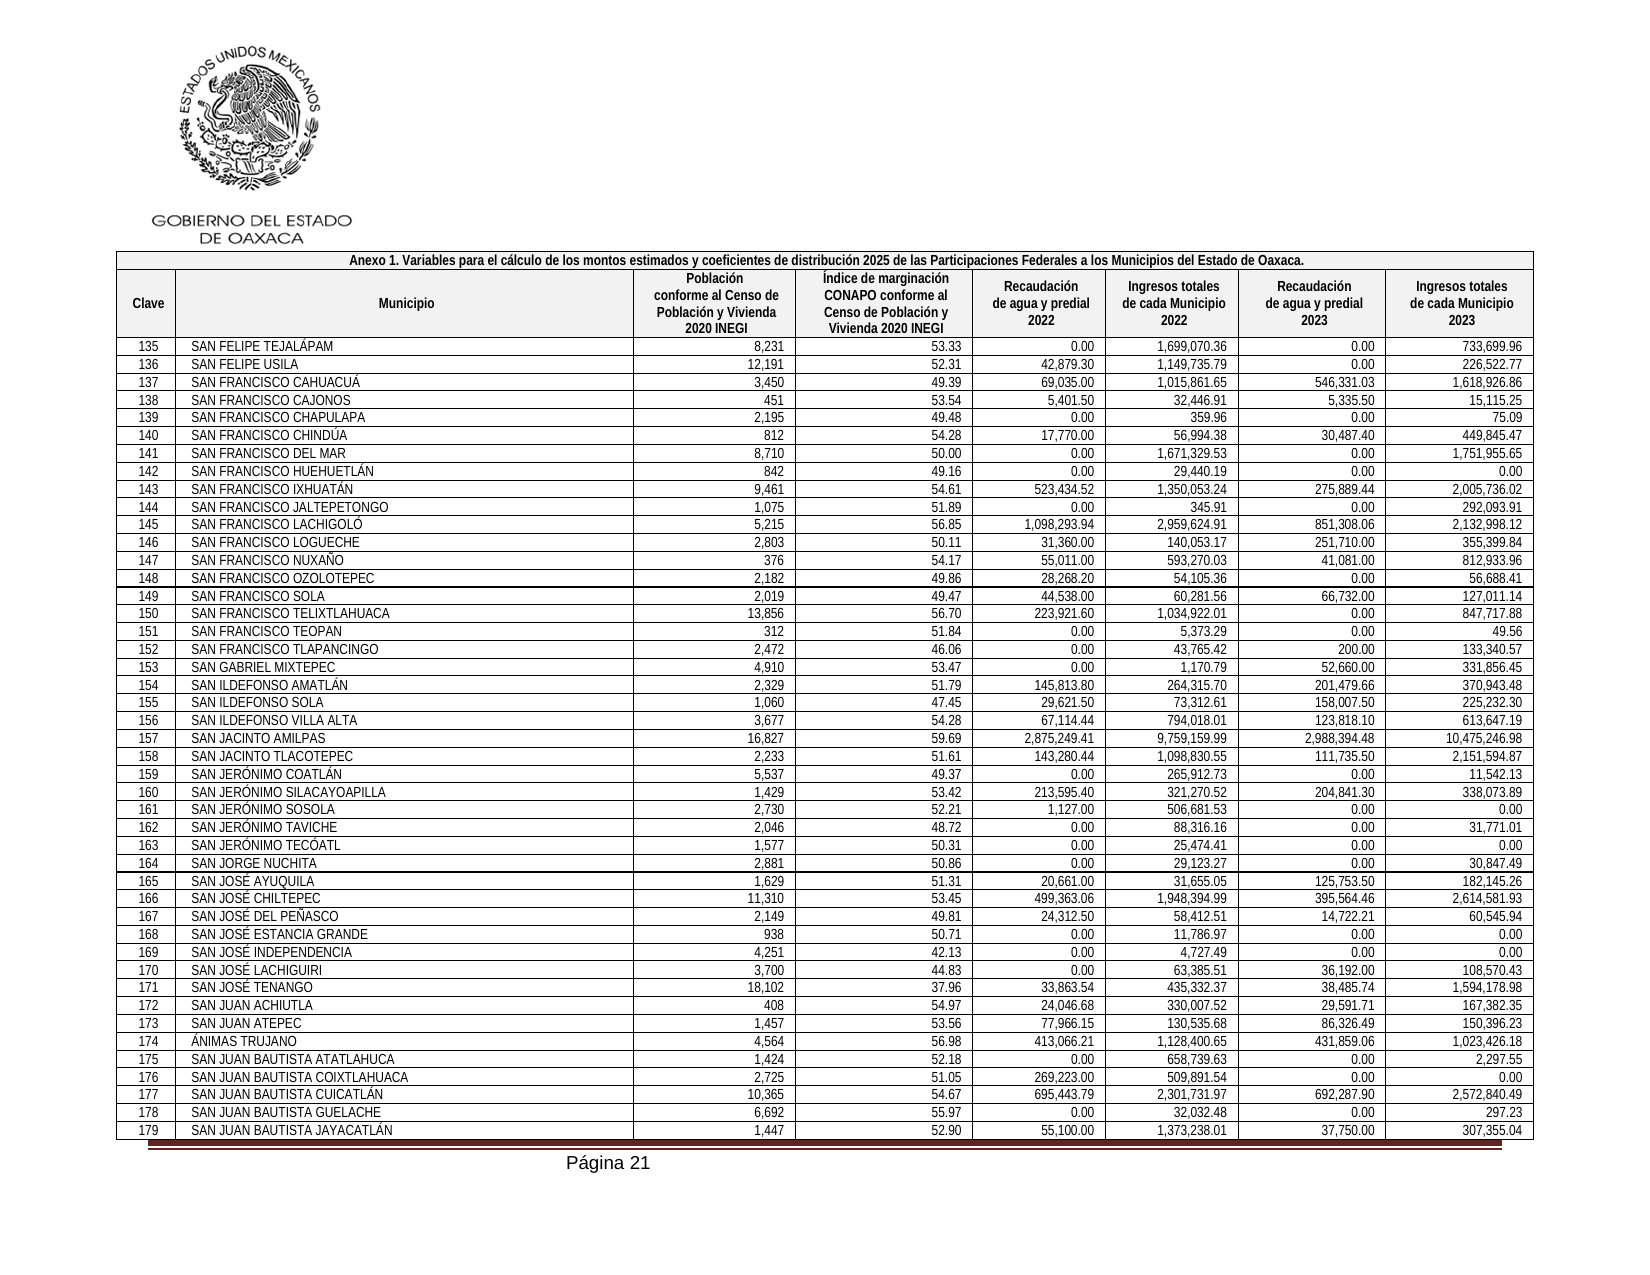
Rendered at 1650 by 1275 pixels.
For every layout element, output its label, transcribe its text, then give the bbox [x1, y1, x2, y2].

table_cell SAN FRANCISCO JALTEPETONGO [176, 498, 633, 515]
table_cell SAN JOSÉ AYUQUILA [176, 873, 633, 889]
table_cell 51.61 [796, 748, 972, 764]
table_cell 50.31 [796, 837, 972, 853]
table_cell 0.00 [1239, 445, 1385, 462]
table_cell 408 [634, 997, 795, 1014]
table_cell 53.56 [796, 1015, 972, 1032]
table_cell 3,677 [634, 712, 795, 729]
table_cell 140 [117, 427, 175, 444]
table_cell 312 [634, 623, 795, 640]
table_cell 225,232.30 [1386, 694, 1533, 711]
table_cell 169 [117, 944, 175, 960]
table_cell 0.00 [1239, 1104, 1385, 1121]
table_cell SAN FRANCISCO TELIXTLAHUACA [176, 605, 633, 622]
table_cell 38,485.74 [1239, 979, 1385, 996]
table_cell SAN JACINTO TLACOTEPEC [176, 748, 633, 764]
table_cell 355,399.84 [1386, 534, 1533, 551]
table_cell 164 [117, 855, 175, 871]
table_cell 51.31 [796, 873, 972, 889]
table_cell Población conforme al Censo de Población y Vivienda 2020 INEGI [634, 270, 795, 337]
table_cell 46.06 [796, 641, 972, 658]
table_cell 147 [117, 552, 175, 568]
table_cell 130,535.68 [1106, 1015, 1238, 1032]
table_cell 145,813.80 [973, 676, 1105, 693]
table_cell 9,461 [634, 481, 795, 497]
table_cell 163 [117, 837, 175, 853]
table_cell 5,335.50 [1239, 391, 1385, 408]
table_cell 2,182 [634, 570, 795, 586]
table_cell 53.54 [796, 391, 972, 408]
table_cell 69,035.00 [973, 374, 1105, 390]
table_cell SAN JACINTO AMILPAS [176, 730, 633, 747]
table_cell 2,959,624.91 [1106, 516, 1238, 533]
table_cell 66,732.00 [1239, 588, 1385, 604]
table_cell 2,875,249.41 [973, 730, 1105, 747]
table_cell Ingresos totales de cada Municipio 2023 [1386, 270, 1533, 337]
table_cell 171 [117, 979, 175, 996]
table_cell 264,315.70 [1106, 676, 1238, 693]
table_cell 4,910 [634, 659, 795, 675]
table_cell 1,128,400.65 [1106, 1033, 1238, 1049]
table_cell 127,011.14 [1386, 588, 1533, 604]
table_cell 1,618,926.86 [1386, 374, 1533, 390]
table_cell 49.47 [796, 588, 972, 604]
table_cell 166 [117, 890, 175, 907]
table_cell 135 [117, 338, 175, 355]
table_cell 123,818.10 [1239, 712, 1385, 729]
table_cell SAN JERÓNIMO COATLÁN [176, 766, 633, 782]
table_cell 269,223.00 [973, 1068, 1105, 1085]
table_cell 2,881 [634, 855, 795, 871]
table_cell 200.00 [1239, 641, 1385, 658]
table_cell 44.83 [796, 961, 972, 978]
table_cell 47.45 [796, 694, 972, 711]
table_cell SAN JERÓNIMO TAVICHE [176, 819, 633, 836]
table_cell 16,827 [634, 730, 795, 747]
table_cell 0.00 [1239, 356, 1385, 373]
table_cell SAN JOSÉ INDEPENDENCIA [176, 944, 633, 960]
table_cell 49.48 [796, 409, 972, 426]
table_cell 17,770.00 [973, 427, 1105, 444]
table_cell 2,614,581.93 [1386, 890, 1533, 907]
table_cell 1,429 [634, 783, 795, 800]
table_cell 140,053.17 [1106, 534, 1238, 551]
table_cell 593,270.03 [1106, 552, 1238, 568]
table_cell 51.84 [796, 623, 972, 640]
table_cell 32,446.91 [1106, 391, 1238, 408]
table_cell SAN ILDEFONSO VILLA ALTA [176, 712, 633, 729]
table_cell 509,891.54 [1106, 1068, 1238, 1085]
table_cell 136 [117, 356, 175, 373]
table_cell 1,457 [634, 1015, 795, 1032]
table_cell 159 [117, 766, 175, 782]
table_cell 33,863.54 [973, 979, 1105, 996]
table_cell 49.16 [796, 463, 972, 479]
table_cell 0.00 [1386, 926, 1533, 943]
table_cell 2,233 [634, 748, 795, 764]
table_cell 50.71 [796, 926, 972, 943]
table_cell 13,856 [634, 605, 795, 622]
table_cell 0.00 [1239, 409, 1385, 426]
table_cell 2,725 [634, 1068, 795, 1085]
table_cell 0.00 [1239, 837, 1385, 853]
table_cell 2,988,394.48 [1239, 730, 1385, 747]
table_cell 55,100.00 [973, 1122, 1105, 1138]
table_cell 63,385.51 [1106, 961, 1238, 978]
table_cell 0.00 [973, 463, 1105, 479]
table_cell 20,661.00 [973, 873, 1105, 889]
table_cell 29,123.27 [1106, 855, 1238, 871]
table_cell 3,450 [634, 374, 795, 390]
table_cell 50.86 [796, 855, 972, 871]
table_cell SAN JERÓNIMO TECÓATL [176, 837, 633, 853]
table_cell 1,629 [634, 873, 795, 889]
table_cell 2,195 [634, 409, 795, 426]
table_cell Recaudación de agua y predial 2023 [1239, 270, 1385, 337]
table_cell 168 [117, 926, 175, 943]
table_cell 75.09 [1386, 409, 1533, 426]
table_cell 30,487.40 [1239, 427, 1385, 444]
table_cell 1,023,426.18 [1386, 1033, 1533, 1049]
table_cell 0.00 [1386, 1068, 1533, 1085]
table_cell 56.98 [796, 1033, 972, 1049]
table_cell 58,412.51 [1106, 908, 1238, 925]
table_cell 137 [117, 374, 175, 390]
table_cell 6,692 [634, 1104, 795, 1121]
table_cell 54,105.36 [1106, 570, 1238, 586]
table_cell 11,542.13 [1386, 766, 1533, 782]
table_cell 51.05 [796, 1068, 972, 1085]
table_cell 695,443.79 [973, 1086, 1105, 1103]
table_cell 42.13 [796, 944, 972, 960]
table_cell 2,301,731.97 [1106, 1086, 1238, 1103]
table_cell 24,312.50 [973, 908, 1105, 925]
table_cell 174 [117, 1033, 175, 1049]
table_cell 1,373,238.01 [1106, 1122, 1238, 1138]
table_cell 150,396.23 [1386, 1015, 1533, 1032]
table_cell 204,841.30 [1239, 783, 1385, 800]
table_cell 37.96 [796, 979, 972, 996]
table_cell 143 [117, 481, 175, 497]
table_cell 167,382.35 [1386, 997, 1533, 1014]
table_cell 0.00 [973, 498, 1105, 515]
table_cell 2,005,736.02 [1386, 481, 1533, 497]
table_cell 794,018.01 [1106, 712, 1238, 729]
table_cell 51.79 [796, 676, 972, 693]
table_cell 1,127.00 [973, 801, 1105, 818]
table_cell 435,332.37 [1106, 979, 1238, 996]
table_cell 153 [117, 659, 175, 675]
table_cell 0.00 [973, 1104, 1105, 1121]
table_cell 175 [117, 1051, 175, 1067]
table_cell 52,660.00 [1239, 659, 1385, 675]
table_cell SAN JUAN BAUTISTA COIXTLAHUACA [176, 1068, 633, 1085]
table_cell 0.00 [973, 766, 1105, 782]
table_cell 0.00 [973, 1051, 1105, 1067]
table_cell SAN FRANCISCO CHAPULAPA [176, 409, 633, 426]
table_cell 0.00 [1239, 623, 1385, 640]
table_cell 842 [634, 463, 795, 479]
table_cell 1,594,178.98 [1386, 979, 1533, 996]
table_cell 146 [117, 534, 175, 551]
table_cell 14,722.21 [1239, 908, 1385, 925]
table_cell 1,751,955.65 [1386, 445, 1533, 462]
table_cell 157 [117, 730, 175, 747]
table_cell 0.00 [1386, 837, 1533, 853]
table_cell 154 [117, 676, 175, 693]
table_cell 0.00 [1386, 463, 1533, 479]
table_cell 8,710 [634, 445, 795, 462]
table_cell SAN JOSÉ CHILTEPEC [176, 890, 633, 907]
table_cell 1,577 [634, 837, 795, 853]
table_cell 733,699.96 [1386, 338, 1533, 355]
table_cell SAN JERÓNIMO SILACAYOAPILLA [176, 783, 633, 800]
picture [147, 42, 356, 248]
table_cell 0.00 [1239, 1051, 1385, 1067]
table_cell 4,251 [634, 944, 795, 960]
table_cell 5,401.50 [973, 391, 1105, 408]
table_cell 108,570.43 [1386, 961, 1533, 978]
table_cell SAN JUAN ACHIUTLA [176, 997, 633, 1014]
table_cell 10,475,246.98 [1386, 730, 1533, 747]
table_cell SAN FRANCISCO IXHUATÁN [176, 481, 633, 497]
table_cell 31,655.05 [1106, 873, 1238, 889]
table_header Anexo 1. Variables para el cálculo de los montos estimados y coeficientes de distribución 2025 de las Participaciones Federales a los Municipios del Estado de Oaxaca. [117, 252, 1533, 269]
table_cell 48.72 [796, 819, 972, 836]
table_cell 658,739.63 [1106, 1051, 1238, 1067]
table_cell 546,331.03 [1239, 374, 1385, 390]
table_cell 5,215 [634, 516, 795, 533]
table_cell 321,270.52 [1106, 783, 1238, 800]
table_cell 0.00 [973, 623, 1105, 640]
table_cell 55,011.00 [973, 552, 1105, 568]
table_cell 173 [117, 1015, 175, 1032]
table_cell 53.33 [796, 338, 972, 355]
table_cell 161 [117, 801, 175, 818]
table_cell SAN FRANCISCO TLAPANCINGO [176, 641, 633, 658]
table_cell 251,710.00 [1239, 534, 1385, 551]
table_cell 10,365 [634, 1086, 795, 1103]
table_cell 111,735.50 [1239, 748, 1385, 764]
table_cell 330,007.52 [1106, 997, 1238, 1014]
table_cell 613,647.19 [1386, 712, 1533, 729]
table_cell SAN JUAN BAUTISTA GUELACHE [176, 1104, 633, 1121]
table_cell 0.00 [973, 819, 1105, 836]
table_cell 54.28 [796, 712, 972, 729]
table_cell 133,340.57 [1386, 641, 1533, 658]
table_cell SAN JUAN BAUTISTA JAYACATLÁN [176, 1122, 633, 1138]
table_cell 54.97 [796, 997, 972, 1014]
table_cell SAN JOSÉ ESTANCIA GRANDE [176, 926, 633, 943]
table_cell 2,803 [634, 534, 795, 551]
table_cell 1,075 [634, 498, 795, 515]
table_cell 178 [117, 1104, 175, 1121]
table_cell 1,170.79 [1106, 659, 1238, 675]
table_cell 812,933.96 [1386, 552, 1533, 568]
table_cell Clave [117, 270, 175, 337]
table_cell 2,329 [634, 676, 795, 693]
table_cell 292,093.91 [1386, 498, 1533, 515]
table_cell 2,046 [634, 819, 795, 836]
table_cell Recaudación de agua y predial 2022 [973, 270, 1105, 337]
table_cell 37,750.00 [1239, 1122, 1385, 1138]
table_cell 145 [117, 516, 175, 533]
table_cell 29,591.71 [1239, 997, 1385, 1014]
table_cell 144 [117, 498, 175, 515]
table_cell 0.00 [973, 837, 1105, 853]
table_cell 67,114.44 [973, 712, 1105, 729]
table_cell 54.61 [796, 481, 972, 497]
table_cell SAN FRANCISCO CAJONOS [176, 391, 633, 408]
table_cell 307,355.04 [1386, 1122, 1533, 1138]
table_cell SAN FELIPE TEJALÁPAM [176, 338, 633, 355]
table_cell 1,098,830.55 [1106, 748, 1238, 764]
table_cell 0.00 [973, 445, 1105, 462]
table_cell 52.18 [796, 1051, 972, 1067]
table_cell 54.28 [796, 427, 972, 444]
table_cell 125,753.50 [1239, 873, 1385, 889]
table_cell 297.23 [1386, 1104, 1533, 1121]
table_cell 0.00 [973, 641, 1105, 658]
table_cell 28,268.20 [973, 570, 1105, 586]
table_cell 1,424 [634, 1051, 795, 1067]
table_cell 201,479.66 [1239, 676, 1385, 693]
table_cell 54.17 [796, 552, 972, 568]
table_cell 59.69 [796, 730, 972, 747]
table_cell 36,192.00 [1239, 961, 1385, 978]
table_cell 0.00 [973, 409, 1105, 426]
table_cell 29,621.50 [973, 694, 1105, 711]
table_cell 506,681.53 [1106, 801, 1238, 818]
table_cell 499,363.06 [973, 890, 1105, 907]
table_cell 0.00 [1239, 926, 1385, 943]
table_cell 5,537 [634, 766, 795, 782]
table_cell 1,699,070.36 [1106, 338, 1238, 355]
table_cell 18,102 [634, 979, 795, 996]
table_cell 53.42 [796, 783, 972, 800]
table_cell 451 [634, 391, 795, 408]
table_cell 12,191 [634, 356, 795, 373]
table_cell 56,994.38 [1106, 427, 1238, 444]
table_cell 2,132,998.12 [1386, 516, 1533, 533]
table_cell 213,595.40 [973, 783, 1105, 800]
table_cell 60,545.94 [1386, 908, 1533, 925]
table_cell 223,921.60 [973, 605, 1105, 622]
table_cell 88,316.16 [1106, 819, 1238, 836]
table_cell 1,149,735.79 [1106, 356, 1238, 373]
table_cell SAN ILDEFONSO SOLA [176, 694, 633, 711]
table_cell 31,771.01 [1386, 819, 1533, 836]
table_cell SAN FRANCISCO CAHUACUÁ [176, 374, 633, 390]
table_cell 5,373.29 [1106, 623, 1238, 640]
table_cell 3,700 [634, 961, 795, 978]
table_cell 30,847.49 [1386, 855, 1533, 871]
table_cell SAN FRANCISCO DEL MAR [176, 445, 633, 462]
table_cell 851,308.06 [1239, 516, 1385, 533]
table_cell 0.00 [1239, 944, 1385, 960]
table_cell 0.00 [1239, 498, 1385, 515]
table_cell 56,688.41 [1386, 570, 1533, 586]
table_cell 1,948,394.99 [1106, 890, 1238, 907]
table_cell 338,073.89 [1386, 783, 1533, 800]
table_cell 158,007.50 [1239, 694, 1385, 711]
table_cell SAN FRANCISCO HUEHUETLÁN [176, 463, 633, 479]
table_cell 158 [117, 748, 175, 764]
table_cell 0.00 [1239, 570, 1385, 586]
table_cell 8,231 [634, 338, 795, 355]
table_cell SAN FRANCISCO CHINDÚA [176, 427, 633, 444]
table_cell 0.00 [1386, 944, 1533, 960]
table_cell 172 [117, 997, 175, 1014]
table_cell 150 [117, 605, 175, 622]
table_cell 1,060 [634, 694, 795, 711]
table_cell 275,889.44 [1239, 481, 1385, 497]
table_cell Municipio [176, 270, 633, 337]
table_cell 0.00 [1239, 1068, 1385, 1085]
table_cell SAN FRANCISCO TEOPAN [176, 623, 633, 640]
table_cell 52.90 [796, 1122, 972, 1138]
table_cell 56.85 [796, 516, 972, 533]
table_cell 0.00 [1239, 819, 1385, 836]
table_cell SAN JUAN BAUTISTA CUICATLÁN [176, 1086, 633, 1103]
table_cell 0.00 [1239, 605, 1385, 622]
table_cell Índice de marginación CONAPO conforme al Censo de Población y Vivienda 2020 INEGI [796, 270, 972, 337]
table_cell 0.00 [1239, 338, 1385, 355]
table_cell 141 [117, 445, 175, 462]
table_cell 177 [117, 1086, 175, 1103]
table_cell 0.00 [973, 855, 1105, 871]
table_cell 812 [634, 427, 795, 444]
table_cell SAN FRANCISCO OZOLOTEPEC [176, 570, 633, 586]
table_cell SAN JOSÉ DEL PEÑASCO [176, 908, 633, 925]
table_cell 32,032.48 [1106, 1104, 1238, 1121]
table_cell 52.21 [796, 801, 972, 818]
table_cell ÁNIMAS TRUJANO [176, 1033, 633, 1049]
table_cell SAN JERÓNIMO SOSOLA [176, 801, 633, 818]
table_cell 4,727.49 [1106, 944, 1238, 960]
table_cell 56.70 [796, 605, 972, 622]
table_cell 1,098,293.94 [973, 516, 1105, 533]
table_cell 50.00 [796, 445, 972, 462]
table_cell 0.00 [973, 961, 1105, 978]
table_cell 0.00 [973, 926, 1105, 943]
table_cell 938 [634, 926, 795, 943]
table_cell 0.00 [1386, 801, 1533, 818]
table_cell 331,856.45 [1386, 659, 1533, 675]
table_cell 170 [117, 961, 175, 978]
table_cell 44,538.00 [973, 588, 1105, 604]
table_cell 395,564.46 [1239, 890, 1385, 907]
table_cell 142 [117, 463, 175, 479]
table_cell 49.86 [796, 570, 972, 586]
table_cell 25,474.41 [1106, 837, 1238, 853]
table_cell 0.00 [973, 338, 1105, 355]
table_cell 160 [117, 783, 175, 800]
table_cell 2,730 [634, 801, 795, 818]
table_cell 2,472 [634, 641, 795, 658]
table_cell 1,447 [634, 1122, 795, 1138]
table_cell 151 [117, 623, 175, 640]
table_cell SAN JUAN BAUTISTA ATATLAHUCA [176, 1051, 633, 1067]
table_cell 265,912.73 [1106, 766, 1238, 782]
table_cell SAN FELIPE USILA [176, 356, 633, 373]
table_cell 52.31 [796, 356, 972, 373]
table_cell 15,115.25 [1386, 391, 1533, 408]
table_cell 29,440.19 [1106, 463, 1238, 479]
table_cell 0.00 [1239, 766, 1385, 782]
table_cell 60,281.56 [1106, 588, 1238, 604]
table_cell 4,564 [634, 1033, 795, 1049]
table_cell 0.00 [1239, 801, 1385, 818]
table_cell 143,280.44 [973, 748, 1105, 764]
table_cell SAN JOSÉ LACHIGUIRI [176, 961, 633, 978]
table_cell 31,360.00 [973, 534, 1105, 551]
table_cell SAN FRANCISCO LOGUECHE [176, 534, 633, 551]
table_cell 55.97 [796, 1104, 972, 1121]
table_cell SAN JOSÉ TENANGO [176, 979, 633, 996]
table_cell SAN FRANCISCO LACHIGOLÓ [176, 516, 633, 533]
table_cell 692,287.90 [1239, 1086, 1385, 1103]
table_cell 449,845.47 [1386, 427, 1533, 444]
table_cell SAN JORGE NUCHITA [176, 855, 633, 871]
table_cell 376 [634, 552, 795, 568]
table_cell 156 [117, 712, 175, 729]
table_cell 42,879.30 [973, 356, 1105, 373]
table_cell 77,966.15 [973, 1015, 1105, 1032]
table_cell 0.00 [1239, 463, 1385, 479]
table_cell 49.81 [796, 908, 972, 925]
table_cell 2,297.55 [1386, 1051, 1533, 1067]
table_cell 41,081.00 [1239, 552, 1385, 568]
table_cell 11,786.97 [1106, 926, 1238, 943]
table_cell SAN GABRIEL MIXTEPEC [176, 659, 633, 675]
table_cell 370,943.48 [1386, 676, 1533, 693]
table_cell 50.11 [796, 534, 972, 551]
table_cell 523,434.52 [973, 481, 1105, 497]
table_cell 0.00 [1239, 855, 1385, 871]
table_cell 24,046.68 [973, 997, 1105, 1014]
table_cell 413,066.21 [973, 1033, 1105, 1049]
table_cell 49.39 [796, 374, 972, 390]
table_cell 431,859.06 [1239, 1033, 1385, 1049]
table_cell 53.45 [796, 890, 972, 907]
table_cell 1,034,922.01 [1106, 605, 1238, 622]
table_cell 182,145.26 [1386, 873, 1533, 889]
table_cell 2,572,840.49 [1386, 1086, 1533, 1103]
table_cell 176 [117, 1068, 175, 1085]
table_cell 49.56 [1386, 623, 1533, 640]
table_cell 847,717.88 [1386, 605, 1533, 622]
table_cell 11,310 [634, 890, 795, 907]
table_cell 149 [117, 588, 175, 604]
table_cell 165 [117, 873, 175, 889]
table_cell 359.96 [1106, 409, 1238, 426]
table_cell 139 [117, 409, 175, 426]
table_cell 155 [117, 694, 175, 711]
table_cell 2,151,594.87 [1386, 748, 1533, 764]
table_cell 86,326.49 [1239, 1015, 1385, 1032]
table_cell 0.00 [973, 659, 1105, 675]
table_cell 179 [117, 1122, 175, 1138]
table_cell 345.91 [1106, 498, 1238, 515]
table_cell SAN ILDEFONSO AMATLÁN [176, 676, 633, 693]
table_cell SAN FRANCISCO NUXAÑO [176, 552, 633, 568]
table_cell 148 [117, 570, 175, 586]
table_cell Ingresos totales de cada Municipio 2022 [1106, 270, 1238, 337]
table_cell 2,019 [634, 588, 795, 604]
table_cell 1,671,329.53 [1106, 445, 1238, 462]
table_cell 54.67 [796, 1086, 972, 1103]
table_cell 73,312.61 [1106, 694, 1238, 711]
table_cell 167 [117, 908, 175, 925]
table_cell 162 [117, 819, 175, 836]
table_cell 53.47 [796, 659, 972, 675]
table_cell 9,759,159.99 [1106, 730, 1238, 747]
table_cell SAN FRANCISCO SOLA [176, 588, 633, 604]
table_cell 43,765.42 [1106, 641, 1238, 658]
table_cell 1,350,053.24 [1106, 481, 1238, 497]
table_cell 51.89 [796, 498, 972, 515]
table_cell 152 [117, 641, 175, 658]
table_cell 49.37 [796, 766, 972, 782]
table_cell 1,015,861.65 [1106, 374, 1238, 390]
table_cell 2,149 [634, 908, 795, 925]
table_cell 226,522.77 [1386, 356, 1533, 373]
table_cell SAN JUAN ATEPEC [176, 1015, 633, 1032]
table_cell 138 [117, 391, 175, 408]
table_cell 0.00 [973, 944, 1105, 960]
